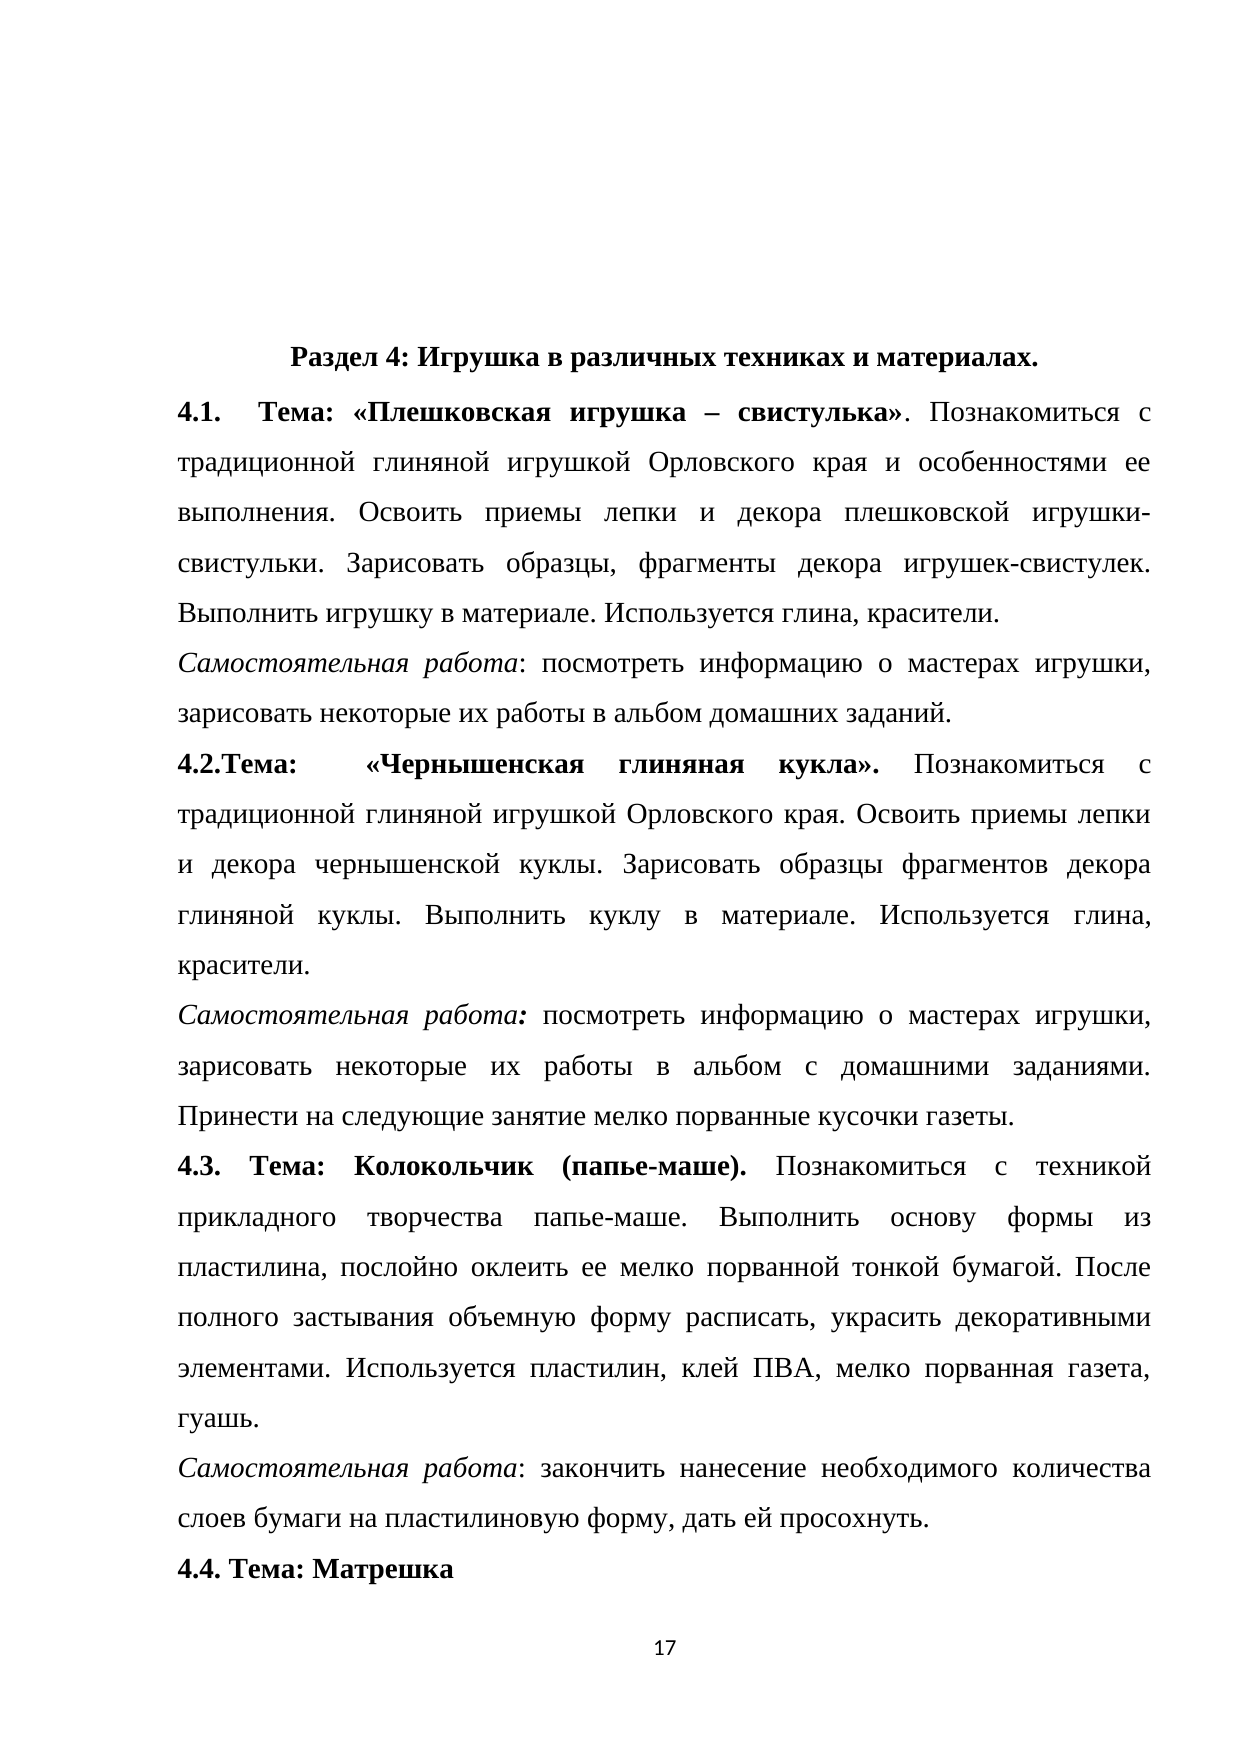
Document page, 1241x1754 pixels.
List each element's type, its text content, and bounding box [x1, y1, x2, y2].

text 4.3. Тема: Колокольчик (папье-маше). Познакомиться с техникой прикладного творчества папье-маше. Выполнить основу формы из пластилина, послойно оклеить ее мелко порванной тонкой бумагой. После полного застывания объемную форму расписать, украсить декоративными элементами. Используется пластилин, клей ПВА, мелко порванная газета, гуашь. [177, 1148, 1152, 1433]
text 4.4. Тема: Матрешка [177, 1551, 1152, 1584]
text Самостоятельная работа: закончить нанесение необходимого количества слоев бумаги на пластилиновую форму, дать ей просохнуть. [177, 1450, 1152, 1534]
text Раздел 4: Игрушка в различных техниках и материалах. [177, 339, 1152, 373]
text 4.1. Тема: «Плешковская игрушка – свистулька». Познакомиться с традиционной глиняной игрушкой Орловского края и особенностями ее выполнения. Освоить приемы лепки и декора плешковской игрушки-свистульки. Зарисовать образцы, фрагменты декора игрушек-свистулек. Выполнить игрушку в материале. Используется глина, красители. [177, 394, 1152, 628]
text 4.2.Тема: «Чернышенская глиняная кукла». Познакомиться с традиционной глиняной игрушкой Орловского края. Освоить приемы лепки и декора чернышенской куклы. Зарисовать образцы фрагментов декора глиняной куклы. Выполнить куклу в материале. Используется глина, красители. [177, 746, 1152, 981]
text Самостоятельная работа: посмотреть информацию о мастерах игрушки, зарисовать некоторые их работы в альбом домашних заданий. [177, 645, 1152, 729]
text Самостоятельная работа: посмотреть информацию о мастерах игрушки, зарисовать некоторые их работы в альбом с домашними заданиями. Принести на следующие занятие мелко порванные кусочки газеты. [177, 997, 1152, 1132]
